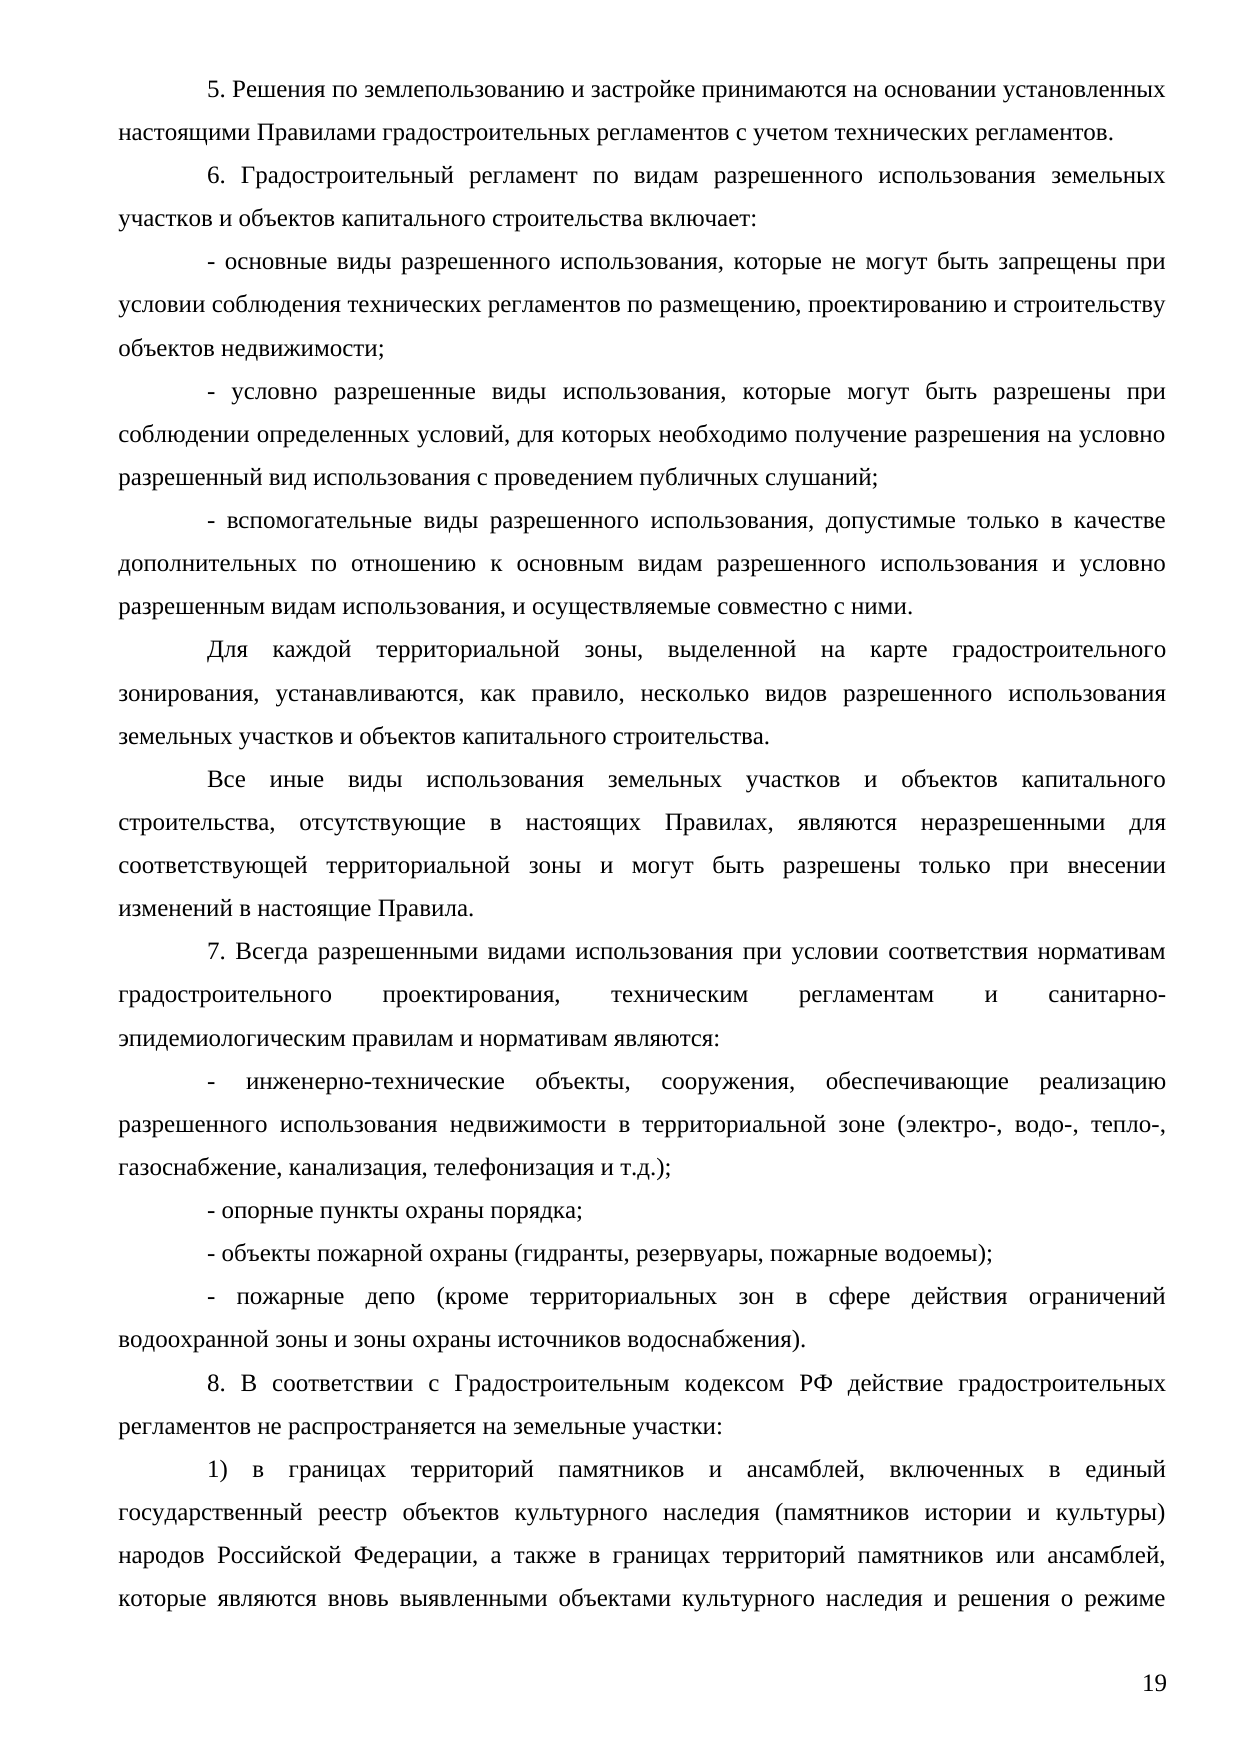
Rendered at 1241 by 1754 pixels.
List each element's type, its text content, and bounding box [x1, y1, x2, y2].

text - пожарные депо (кроме территориальных зон в сфере действия ограничений водоохранной зоны и зоны охраны источников водоснабжения). [118, 1281, 1167, 1353]
text 6. Градостроительный регламент по видам разрешенного использования земельных участков и объектов капитального строительства включает: [118, 160, 1167, 232]
text Для каждой территориальной зоны, выделенной на карте градостроительного зонирования, устанавливаются, как правило, несколько видов разрешенного использования земельных участков и объектов капитального строительства. [118, 634, 1167, 749]
text - основные виды разрешенного использования, которые не могут быть запрещены при условии соблюдения технических регламентов по размещению, проектированию и строительству объектов недвижимости; [118, 246, 1167, 361]
text 8. В соответствии с Градостроительным кодексом РФ действие градостроительных регламентов не распространяется на земельные участки: [118, 1368, 1167, 1439]
text - условно разрешенные виды использования, которые могут быть разрешены при соблюдении определенных условий, для которых необходимо получение разрешения на условно разрешенный вид использования с проведением публичных слушаний; [118, 376, 1167, 491]
text 5. Решения по землепользованию и застройке принимаются на основании установленных настоящими Правилами градостроительных регламентов с учетом технических регламентов. [118, 74, 1167, 146]
text - опорные пункты охраны порядка; [118, 1195, 1167, 1224]
text - объекты пожарной охраны (гидранты, резервуары, пожарные водоемы); [118, 1238, 1167, 1267]
text - вспомогательные виды разрешенного использования, допустимые только в качестве дополнительных по отношению к основным видам разрешенного использования и условно разрешенным видам использования, и осуществляемые совместно с ними. [118, 505, 1167, 620]
text Все иные виды использования земельных участков и объектов капитального строительства, отсутствующие в настоящих Правилах, являются неразрешенными для соответствующей территориальной зоны и могут быть разрешены только при внесении изменений в настоящие Правила. [118, 764, 1167, 922]
text 7. Всегда разрешенными видами использования при условии соответствия нормативам градостроительного проектирования, техническим регламентам и санитарно-эпидемиологическим правилам и нормативам являются: [118, 936, 1167, 1051]
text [118, 1454, 1167, 1612]
text - инженерно-технические объекты, сооружения, обеспечивающие реализацию разрешенного использования недвижимости в территориальной зоне (электро-, водо-, тепло-, газоснабжение, канализация, телефонизация и т.д.); [118, 1066, 1167, 1181]
